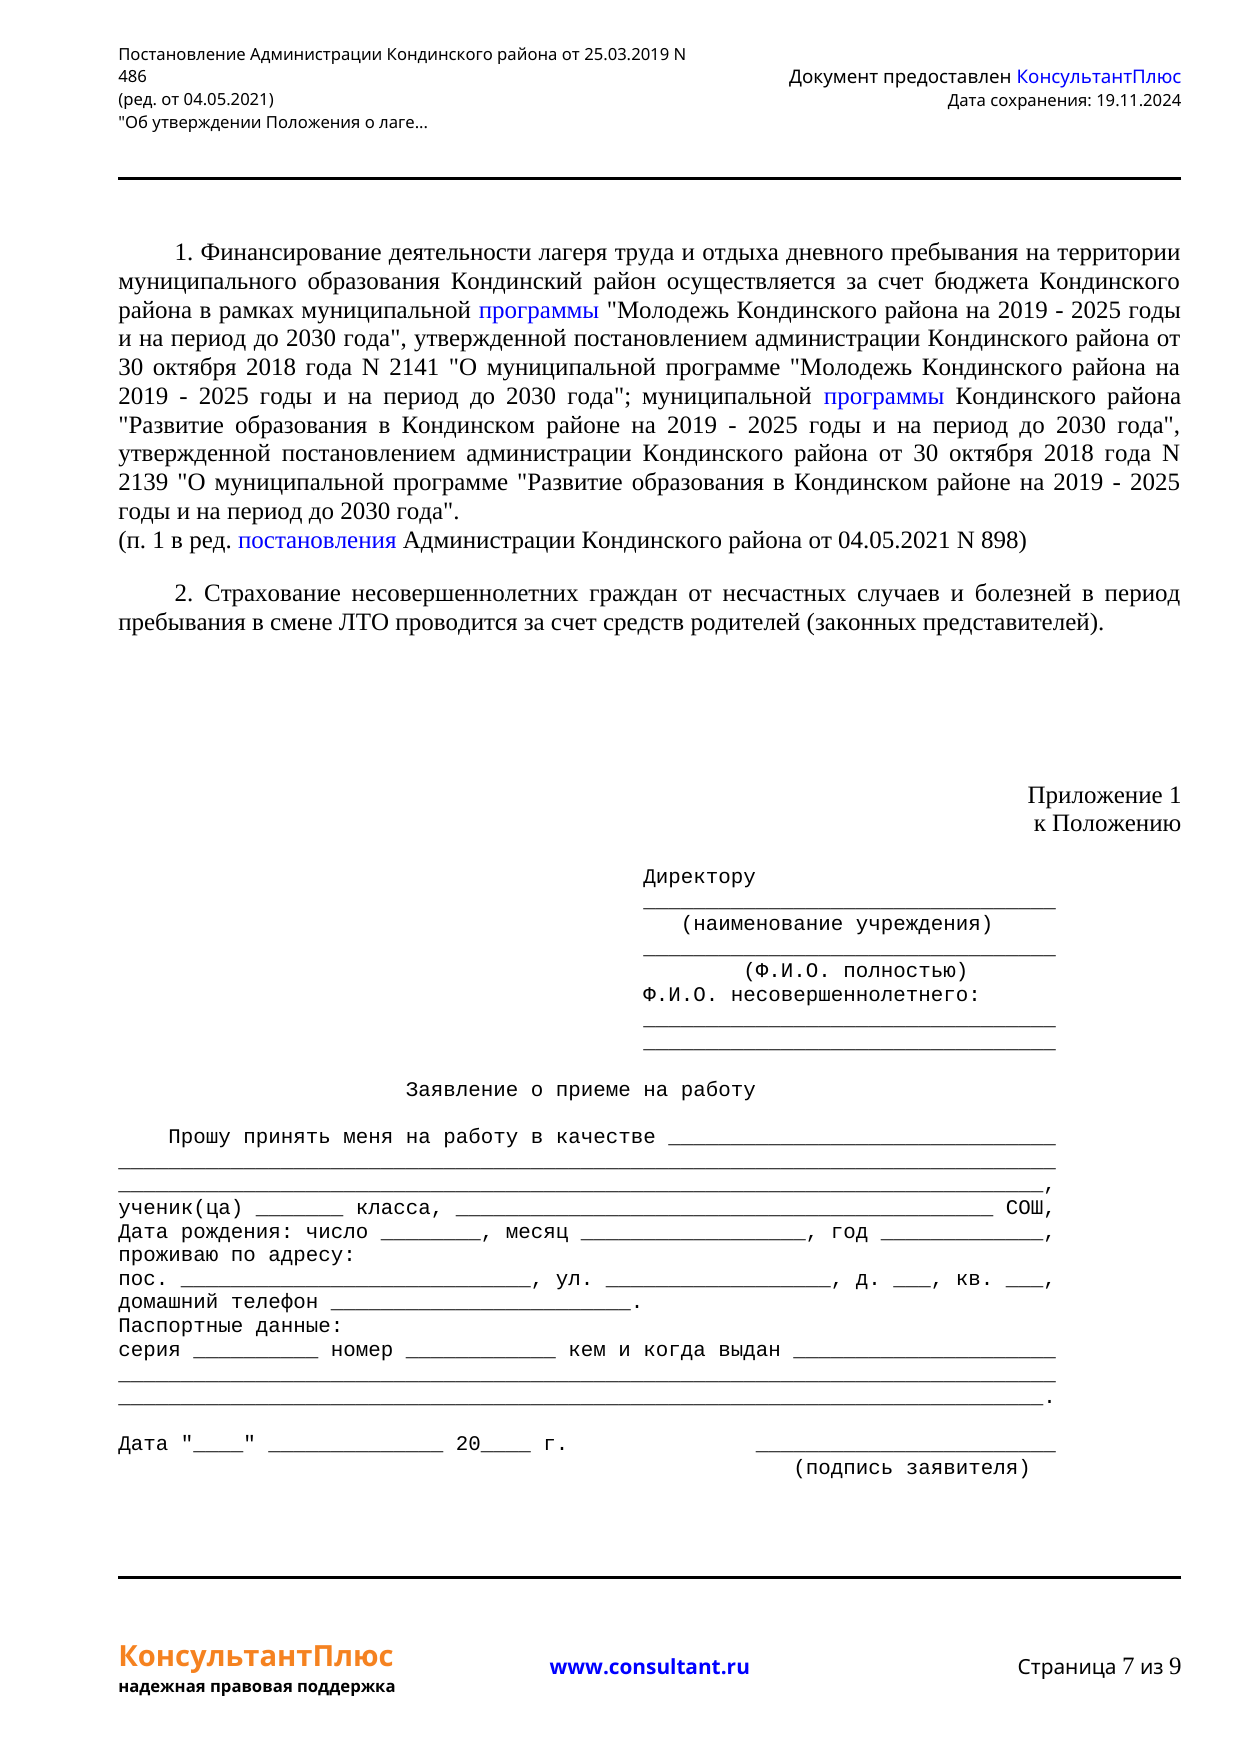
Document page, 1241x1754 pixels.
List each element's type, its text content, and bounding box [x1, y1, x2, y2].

text Прошу принять меня на работу в качестве _______________________________ [118, 1126, 1181, 1150]
text _________________________________ [118, 889, 1181, 913]
text 1. Финансирование деятельности лагеря труда и отдыха дневного пребывания на территории муниципального образования Кондинский район осуществляется за счет бюджета Кондинского района в рамках муниципальной программы "Молодежь Кондинского района на 2019 - 2025 годы и на период до 2030 года", утвержденной постановлением администрации Кондинского района от 30 октября 2018 года N 2141 "О муниципальной программе "Молодежь Кондинского района на 2019 - 2025 годы и на период до 2030 года"; муниципальной программы Кондинского района "Развитие образования в Кондинском районе на 2019 - 2025 годы и на период до 2030 года", утвержденной постановлением администрации Кондинского района от 30 октября 2018 года N 2139 "О муниципальной программе "Развитие образования в Кондинском районе на 2019 - 2025 годы и на период до 2030 года". [118, 237, 1181, 525]
text (Ф.И.О. полностью) [118, 961, 1181, 984]
text _________________________________ [118, 1031, 1181, 1055]
text ученик(ца) _______ класса, ___________________________________________ СОШ, [118, 1197, 1181, 1221]
text (п. 1 в ред. постановления Администрации Кондинского района от 04.05.2021 N 898) [118, 525, 1181, 553]
text к Положению [118, 808, 1181, 837]
text Приложение 1 [118, 780, 1181, 808]
text __________________________________________________________________________. [118, 1386, 1181, 1410]
text (подпись заявителя) [118, 1457, 1181, 1481]
text проживаю по адресу: [118, 1244, 1181, 1268]
text __________________________________________________________________________, [118, 1173, 1181, 1197]
text Ф.И.О. несовершеннолетнего: [118, 984, 1181, 1008]
text (наименование учреждения) [118, 913, 1181, 937]
text Заявление о приеме на работу [118, 1079, 1181, 1102]
text ___________________________________________________________________________ [118, 1362, 1181, 1386]
text _________________________________ [118, 1008, 1181, 1031]
text домашний телефон ________________________. [118, 1292, 1181, 1315]
text 2. Страхование несовершеннолетних граждан от несчастных случаев и болезней в период пребывания в смене ЛТО проводится за счет средств родителей (законных представителей). [118, 578, 1181, 636]
text ___________________________________________________________________________ [118, 1150, 1181, 1173]
text Директору [118, 866, 1181, 889]
text пос. ____________________________, ул. __________________, д. ___, кв. ___, [118, 1268, 1181, 1292]
text Дата "____" ______________ 20____ г. ________________________ [118, 1433, 1181, 1457]
text Паспортные данные: [118, 1315, 1181, 1339]
text _________________________________ [118, 937, 1181, 961]
text серия __________ номер ____________ кем и когда выдан _____________________ [118, 1339, 1181, 1362]
text Дата рождения: число ________, месяц __________________, год _____________, [118, 1221, 1181, 1244]
